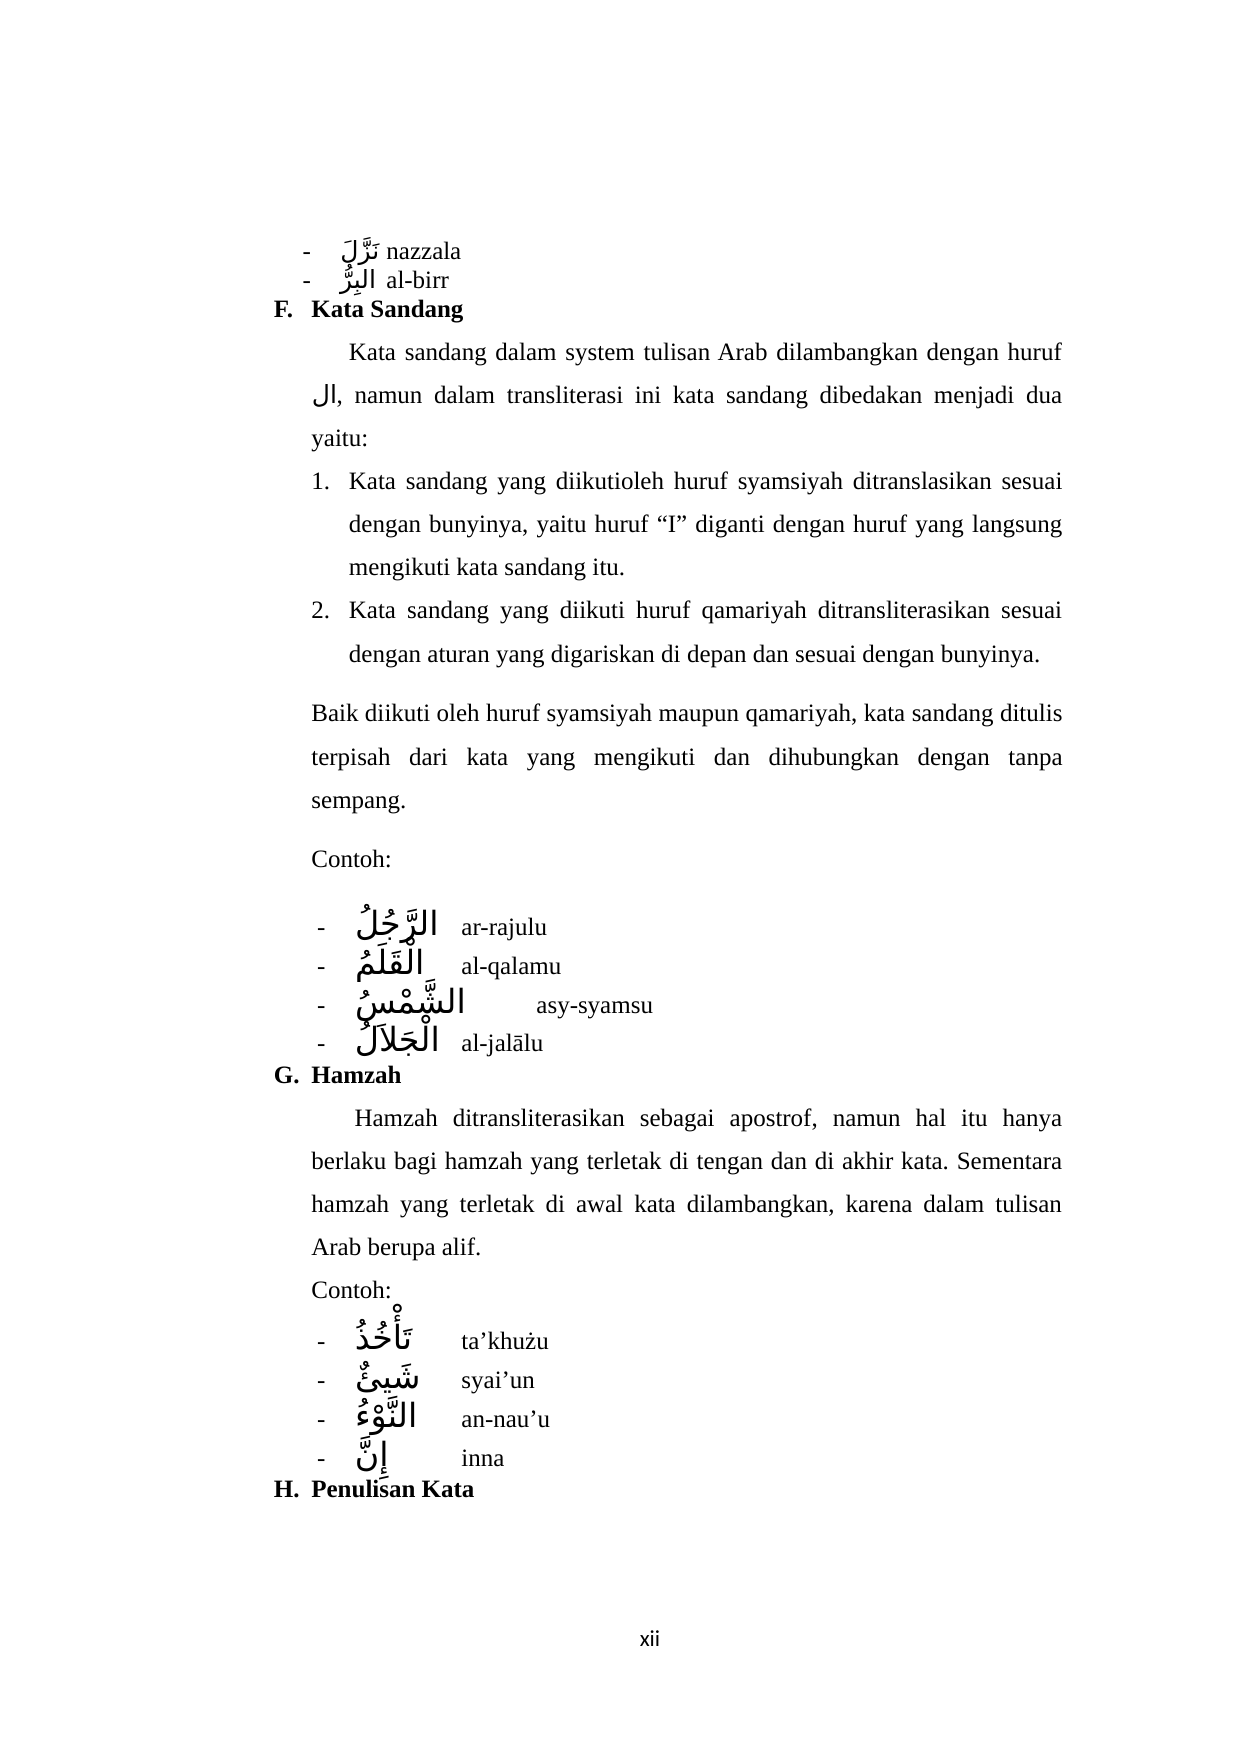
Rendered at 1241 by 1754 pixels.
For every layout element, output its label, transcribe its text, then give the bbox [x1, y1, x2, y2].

list Kata sandang dalam system tulisan Arab dilambangkan dengan huruf ال, namun dalam transliterasi ini kata sandang dibedakan menjadi dua yaitu: [311, 337, 1063, 452]
list شَيئٌ syai’un [317, 1357, 1063, 1396]
list الشَّمْسُ asy-syamsu [317, 982, 1063, 1021]
list Kata sandang yang diikuti huruf qamariyah ditransliterasikan sesuai dengan aturan yang digariskan di depan dan sesuai dengan bunyinya. [311, 596, 1063, 667]
text Baik diikuti oleh huruf syamsiyah maupun qamariyah, kata sandang ditulis terpisah dari kata yang mengikuti dan dihubungkan dengan tanpa sempang. [311, 698, 1063, 813]
list تَأْخُذُ ta’khużu [317, 1318, 1063, 1357]
list Kata Sandang [274, 294, 1063, 322]
list الرَّجُلُ ar-rajulu [317, 904, 1063, 943]
list Contoh: [311, 1275, 1063, 1304]
list البِرُّ al-birr [302, 265, 1063, 294]
list نَزَّلَ nazzala [302, 236, 1063, 265]
list النَّوْءُ an-nau’u [317, 1396, 1063, 1435]
list الْقَلَمُ al-qalamu [317, 943, 1063, 982]
list Penulisan Kata [274, 1474, 1063, 1503]
list الْجَلاَلُ al-jalālu [317, 1021, 1063, 1060]
text Contoh: [311, 844, 1063, 873]
list Hamzah [274, 1060, 1063, 1088]
list Hamzah ditransliterasikan sebagai apostrof, namun hal itu hanya berlaku bagi hamzah yang terletak di tengan dan di akhir kata. Sementara hamzah yang terletak di awal kata dilambangkan, karena dalam tulisan Arab berupa alif. [311, 1103, 1063, 1261]
list إِنَّ inna [317, 1435, 1063, 1474]
list Kata sandang yang diikutioleh huruf syamsiyah ditranslasikan sesuai dengan bunyinya, yaitu huruf “I” diganti dengan huruf yang langsung mengikuti kata sandang itu. [311, 466, 1063, 581]
